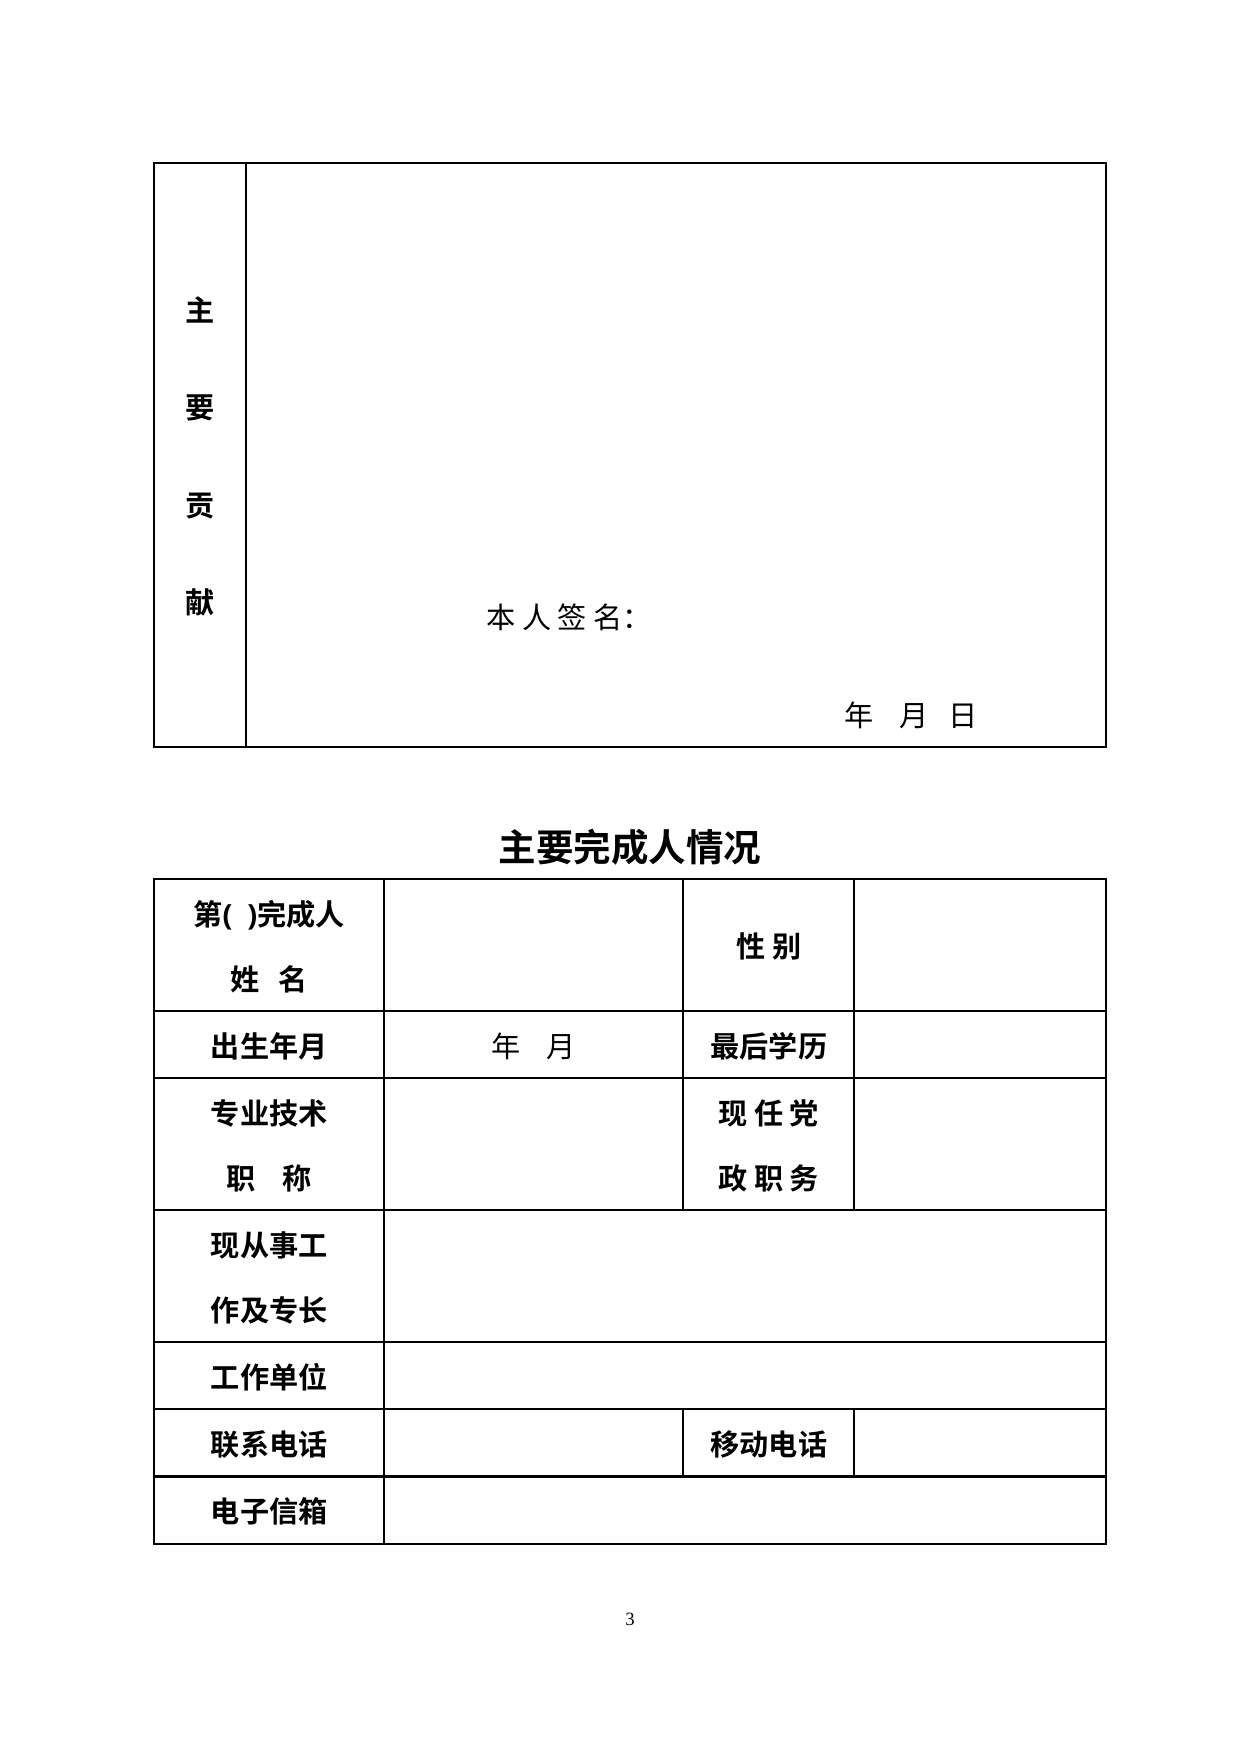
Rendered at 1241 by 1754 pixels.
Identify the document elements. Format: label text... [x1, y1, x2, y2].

table_cell 本 人 签 名： 年 月 日 [247, 164, 1105, 746]
table_cell 联系电话 [155, 1410, 383, 1475]
table_cell 移动电话 [684, 1410, 853, 1475]
text 主要完成人情况 [171, 813, 1089, 878]
table_cell 工作单位 [155, 1343, 383, 1408]
table_cell 现从事工 作及专长 [155, 1211, 383, 1341]
table_header [855, 880, 1105, 1010]
table_cell 主 要 贡 献 [155, 164, 245, 746]
table_header 第( )完成人 姓 名 [155, 880, 383, 1010]
table_cell [385, 1079, 682, 1209]
table_cell 最后学历 [684, 1012, 853, 1077]
table_cell [385, 1478, 1105, 1542]
table_cell 电子信箱 [155, 1478, 383, 1542]
table_cell [385, 1410, 682, 1475]
table_cell 现 任 党 政 职 务 [684, 1079, 853, 1209]
table_cell 出生年月 [155, 1012, 383, 1077]
table_cell 专业技术 职 称 [155, 1079, 383, 1209]
table_cell [855, 1410, 1105, 1475]
table_cell [855, 1079, 1105, 1209]
table_cell [855, 1012, 1105, 1077]
table_cell 年 月 [385, 1012, 682, 1077]
table_header [385, 880, 682, 1010]
table_cell [385, 1343, 1105, 1408]
table_cell [385, 1211, 1105, 1341]
table_header 性 别 [684, 880, 853, 1010]
